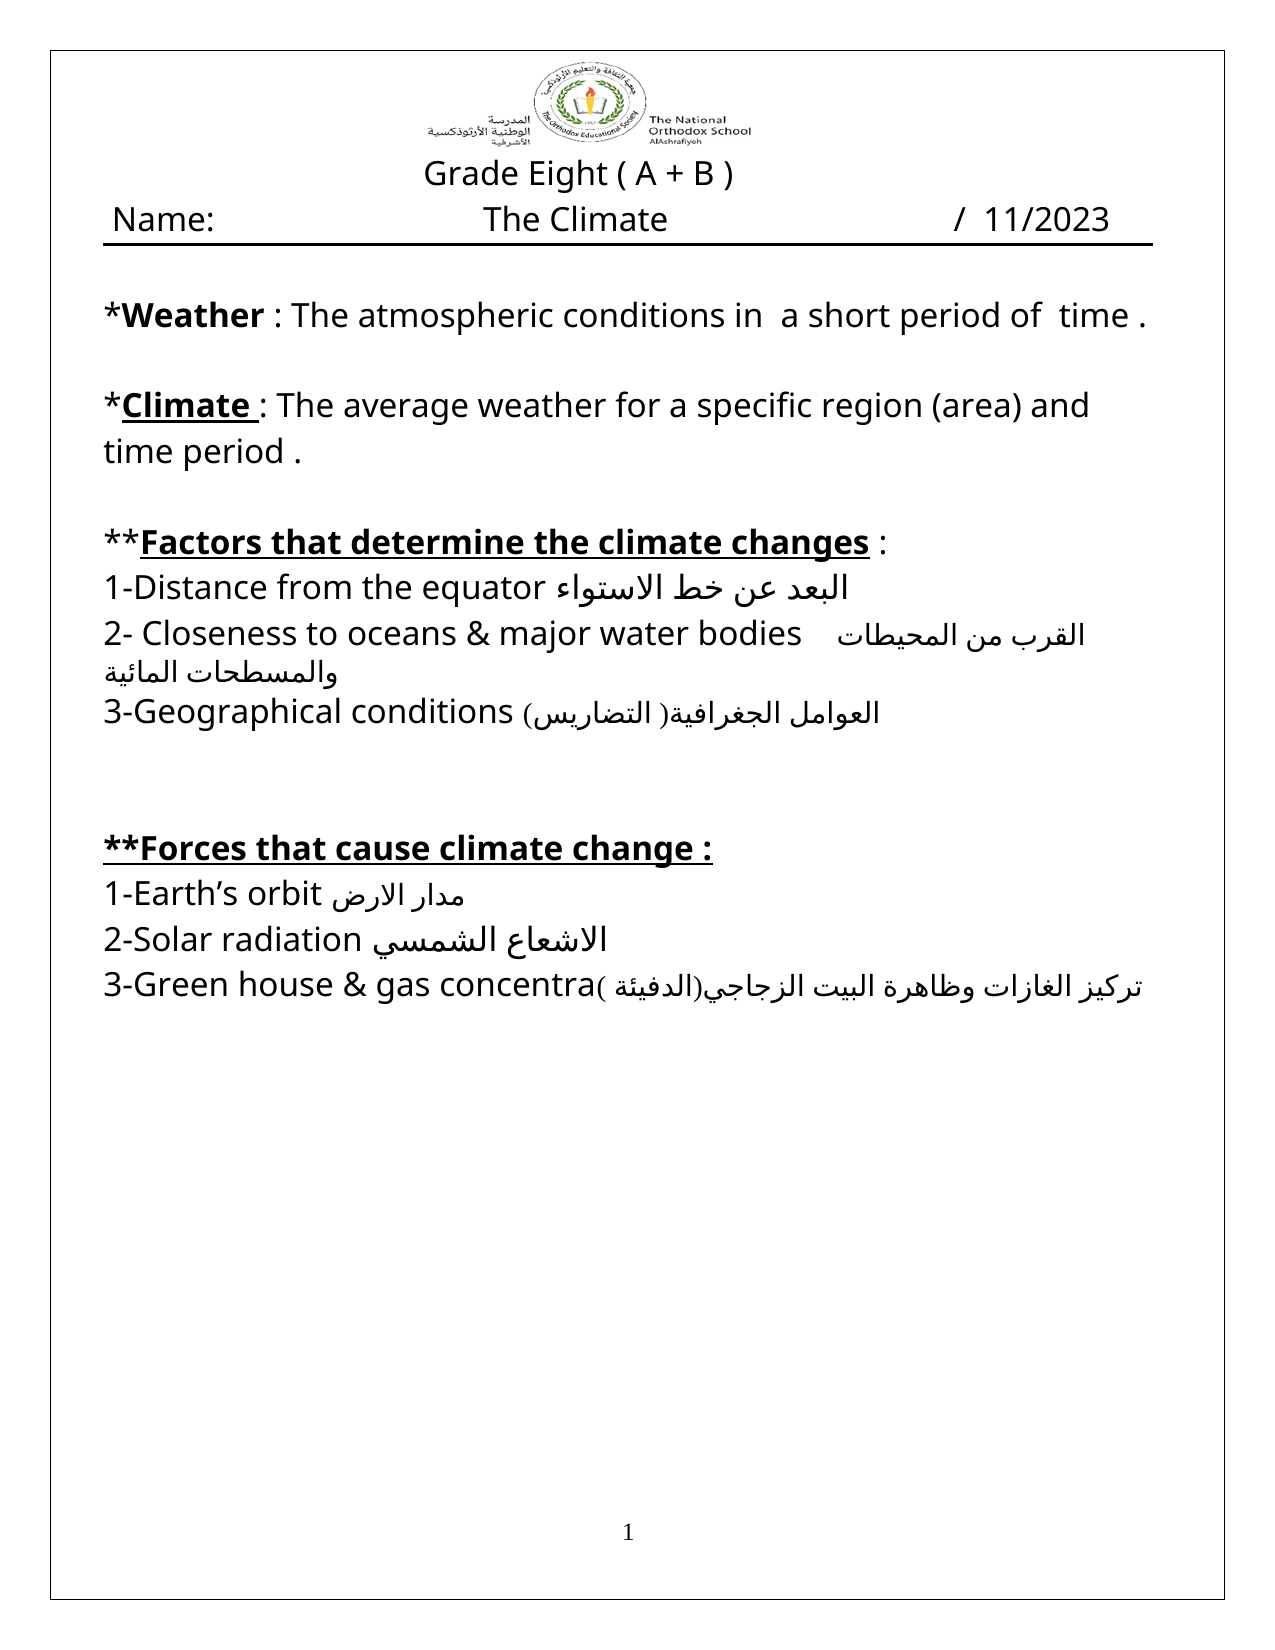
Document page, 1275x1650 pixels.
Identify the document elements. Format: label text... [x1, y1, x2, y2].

text **Factors that determine the climate changes : [103, 518, 1153, 564]
text 1-Distance from the equator البعد عن خط الاستواء [103, 564, 1153, 609]
text *Climate : The average weather for a specific region (area) and time period . [103, 382, 1153, 473]
text Grade Eight ( A + B ) [103, 150, 1153, 195]
text 2- Closeness to oceans & major water bodies القرب من المحيطات والمسطحات المائية [103, 609, 1153, 688]
text **Forces that cause climate change : [103, 824, 1153, 870]
picture [422, 60, 753, 149]
text *Weather : The atmospheric conditions in a short period of time . [103, 291, 1153, 337]
text 3-Green house & gas concentraتركيز الغازات وظاهرة البيت الزجاجي(الدفيئة ) [103, 961, 1153, 1006]
text 1-Earth’s orbit مدار الارض [103, 870, 1153, 915]
text 2-Solar radiation الاشعاع الشمسي [103, 915, 1153, 961]
text 3-Geographical conditions العوامل الجغرافية( التضاريس) [103, 688, 1153, 734]
text Name: The Climate / 11/2023 [103, 195, 1153, 243]
